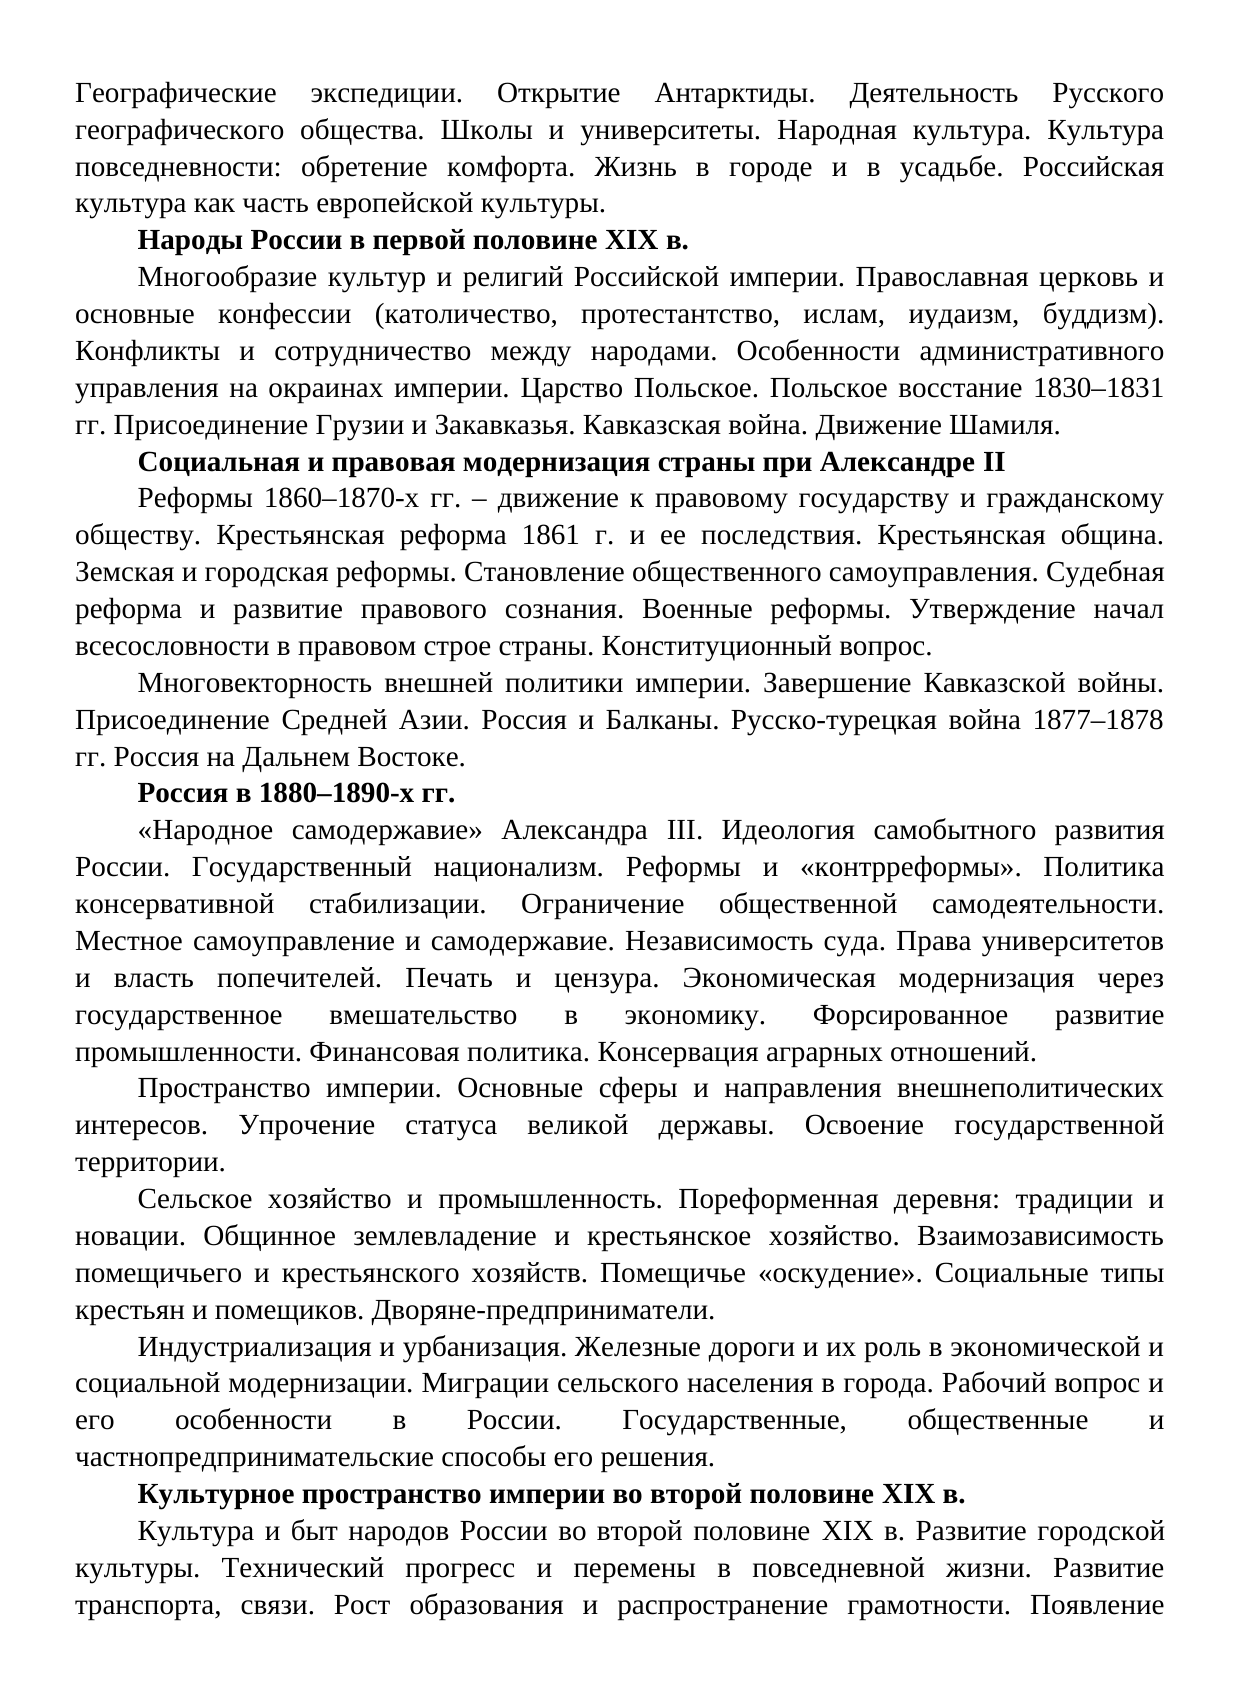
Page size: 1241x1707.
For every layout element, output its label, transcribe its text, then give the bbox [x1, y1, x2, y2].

text Народы России в первой половине XIX в. [75, 222, 1165, 256]
text Россия в 1880–1890-х гг. [75, 776, 1165, 809]
text Многообразие культур и религий Российской империи. Православная церковь и основные конфессии (католичество, протестантство, ислам, иудаизм, буддизм). Конфликты и сотрудничество между народами. Особенности административного управления на окраинах империи. Царство Польское. Польское восстание 1830–1831 гг. Присоединение Грузии и Закавказья. Кавказская война. Движение Шамиля. [75, 259, 1165, 440]
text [75, 75, 1165, 219]
text Индустриализация и урбанизация. Железные дороги и их роль в экономической и социальной модернизации. Миграции сельского населения в города. Рабочий вопрос и его особенности в России. Государственные, общественные и частнопредпринимательские способы его решения. [75, 1329, 1165, 1473]
text Социальная и правовая модернизация страны при Александре II [75, 444, 1165, 477]
text Реформы 1860–1870-х гг. – движение к правовому государству и гражданскому обществу. Крестьянская реформа 1861 г. и ее последствия. Крестьянская община. Земская и городская реформы. Становление общественного самоуправления. Судебная реформа и развитие правового сознания. Военные реформы. Утверждение начал всесословности в правовом строе страны. Конституционный вопрос. [75, 481, 1165, 662]
text Многовекторность внешней политики империи. Завершение Кавказской войны. Присоединение Средней Азии. Россия и Балканы. Русско-турецкая война 1877–1878 гг. Россия на Дальнем Востоке. [75, 665, 1165, 772]
text Пространство империи. Основные сферы и направления внешнеполитических интересов. Упрочение статуса великой державы. Освоение государственной территории. [75, 1071, 1165, 1178]
text «Народное самодержавие» Александра III. Идеология самобытного развития России. Государственный национализм. Реформы и «контрреформы». Политика консервативной стабилизации. Ограничение общественной самодеятельности. Местное самоуправление и самодержавие. Независимость суда. Права университетов и власть попечителей. Печать и цензура. Экономическая модернизация через государственное вмешательство в экономику. Форсированное развитие промышленности. Финансовая политика. Консервация аграрных отношений. [75, 812, 1165, 1067]
text Культурное пространство империи во второй половине XIX в. [75, 1476, 1165, 1510]
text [75, 1513, 1165, 1620]
text Сельское хозяйство и промышленность. Пореформенная деревня: традиции и новации. Общинное землевладение и крестьянское хозяйство. Взаимозависимость помещичьего и крестьянского хозяйств. Помещичье «оскудение». Социальные типы крестьян и помещиков. Дворяне-предприниматели. [75, 1181, 1165, 1325]
